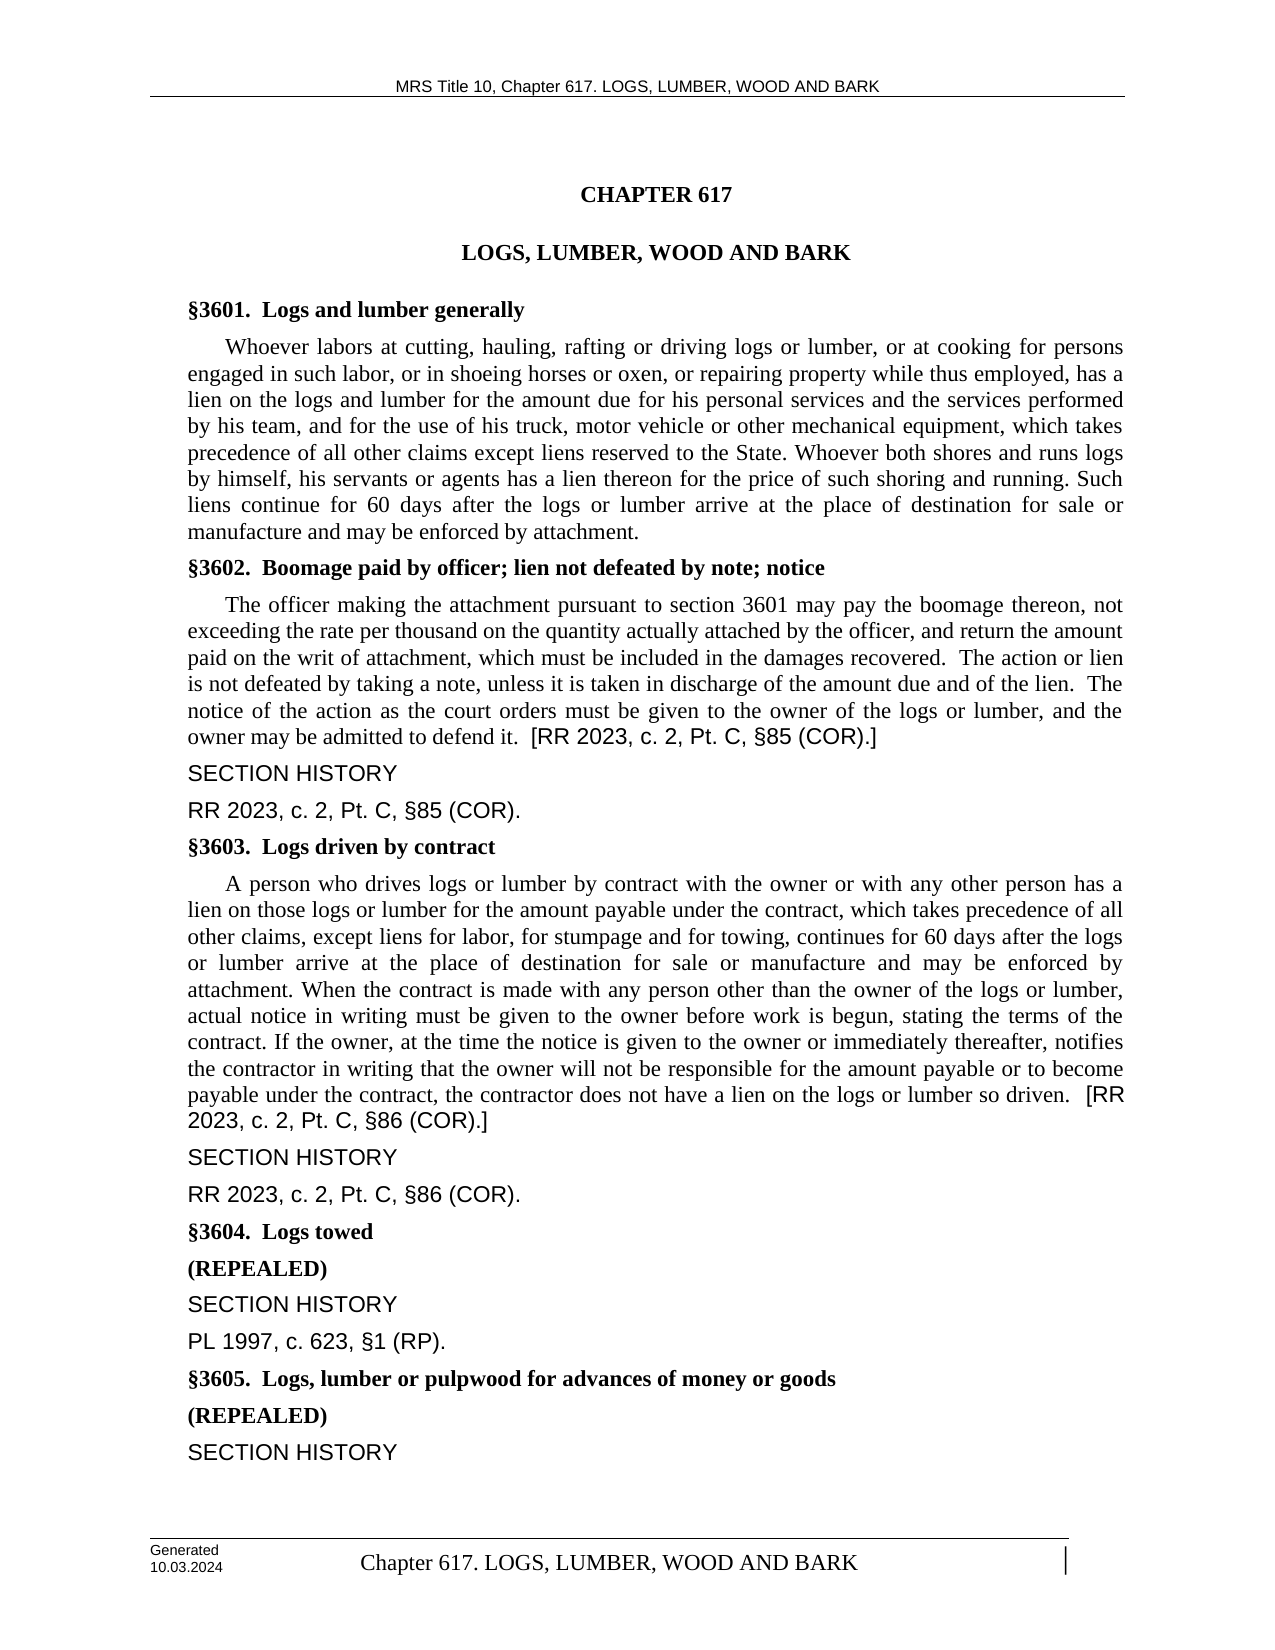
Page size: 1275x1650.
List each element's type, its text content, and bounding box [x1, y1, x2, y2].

text Whoever labors at cutting, hauling, rafting or driving logs or lumber, or at cooking for persons engaged in such labor, or in shoeing horses or oxen, or repairing property while thus employed, has a lien on the logs and lumber for the amount due for his personal services and the services performed by his team, and for the use of his truck, motor vehicle or other mechanical equipment, which takes precedence of all other claims except liens reserved to the State. Whoever both shores and runs logs by himself, his servants or agents has a lien thereon for the price of such shoring and running. Such liens continue for 60 days after the logs or lumber arrive at the place of destination for sale or manufacture and may be enforced by attachment. [187, 333, 1125, 544]
text PL 1997, c. 623, §1 (RP). [187, 1328, 1125, 1354]
text SECTION HISTORY [187, 1438, 1125, 1465]
text SECTION HISTORY [187, 1291, 1125, 1318]
text RR 2023, c. 2, Pt. C, §85 (COR). [187, 797, 1125, 823]
text CHAPTER 617 [187, 181, 1125, 208]
text §3602. Boomage paid by officer; lien not defeated by note; notice [187, 554, 1125, 581]
text RR 2023, c. 2, Pt. C, §86 (COR). [187, 1181, 1125, 1207]
text A person who drives logs or lumber by contract with the owner or with any other person has a lien on those logs or lumber for the amount payable under the contract, which takes precedence of all other claims, except liens for labor, for stumpage and for towing, continues for 60 days after the logs or lumber arrive at the place of destination for sale or manufacture and may be enforced by attachment. When the contract is made with any person other than the owner of the logs or lumber, actual notice in writing must be given to the owner before work is begun, stating the terms of the contract. If the owner, at the time the notice is given to the owner or immediately thereafter, notifies the contractor in writing that the owner will not be responsible for the amount payable or to become payable under the contract, the contractor does not have a lien on the logs or lumber so driven. [RR 2023, c. 2, Pt. C, §86 (COR).] [187, 870, 1125, 1134]
text The officer making the attachment pursuant to section 3601 may pay the boomage thereon, not exceeding the rate per thousand on the quantity actually attached by the officer, and return the amount paid on the writ of attachment, which must be included in the damages recovered. The action or lien is not defeated by taking a note, unless it is taken in discharge of the amount due and of the lien. The notice of the action as the court orders must be given to the owner of the logs or lumber, and the owner may be admitted to defend it. [RR 2023, c. 2, Pt. C, §85 (COR).] [187, 591, 1125, 749]
text §3601. Logs and lumber generally [187, 296, 1125, 323]
text (REPEALED) [187, 1402, 1125, 1428]
text LOGS, LUMBER, WOOD AND BARK [187, 239, 1125, 265]
text SECTION HISTORY [187, 760, 1125, 786]
text SECTION HISTORY [187, 1144, 1125, 1171]
text §3603. Logs driven by contract [187, 833, 1125, 860]
text §3604. Logs towed [187, 1218, 1125, 1244]
text §3605. Logs, lumber or pulpwood for advances of money or goods [187, 1365, 1125, 1391]
text (REPEALED) [187, 1254, 1125, 1281]
